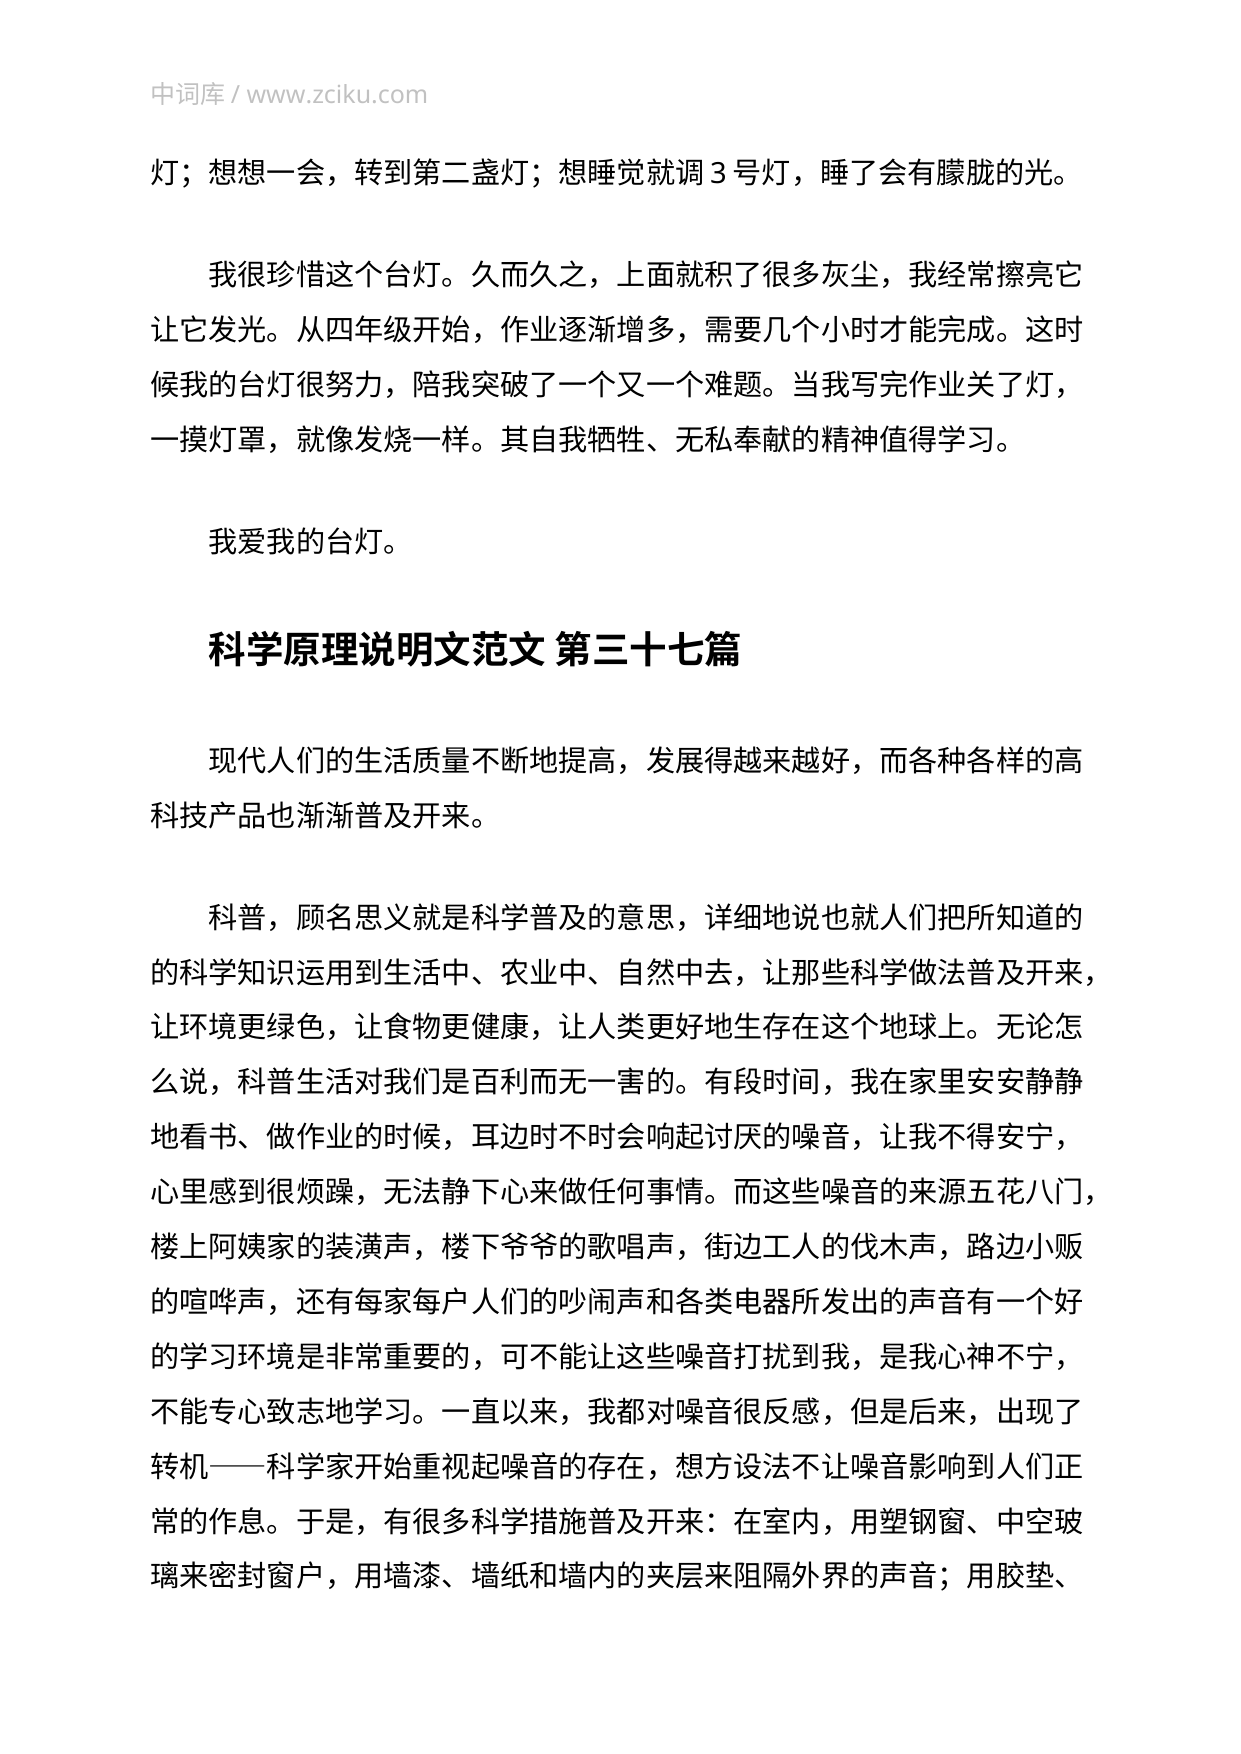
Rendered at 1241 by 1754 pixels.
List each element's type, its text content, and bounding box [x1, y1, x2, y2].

text 科学原理说明文范文 第三十七篇 [150, 620, 1090, 674]
text 我爱我的台灯。 [150, 518, 1090, 561]
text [150, 150, 1090, 192]
text 我很珍惜这个台灯。久而久之，上面就积了很多灰尘，我经常擦亮它让它发光。从四年级开始，作业逐渐增多，需要几个小时才能完成。这时候我的台灯很努力，陪我突破了一个又一个难题。当我写完作业关了灯，一摸灯罩，就像发烧一样。其自我牺牲、无私奉献的精神值得学习。 [150, 252, 1090, 459]
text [150, 894, 1090, 1595]
text 现代人们的生活质量不断地提高，发展得越来越好，而各种各样的高科技产品也渐渐普及开来。 [150, 738, 1090, 835]
